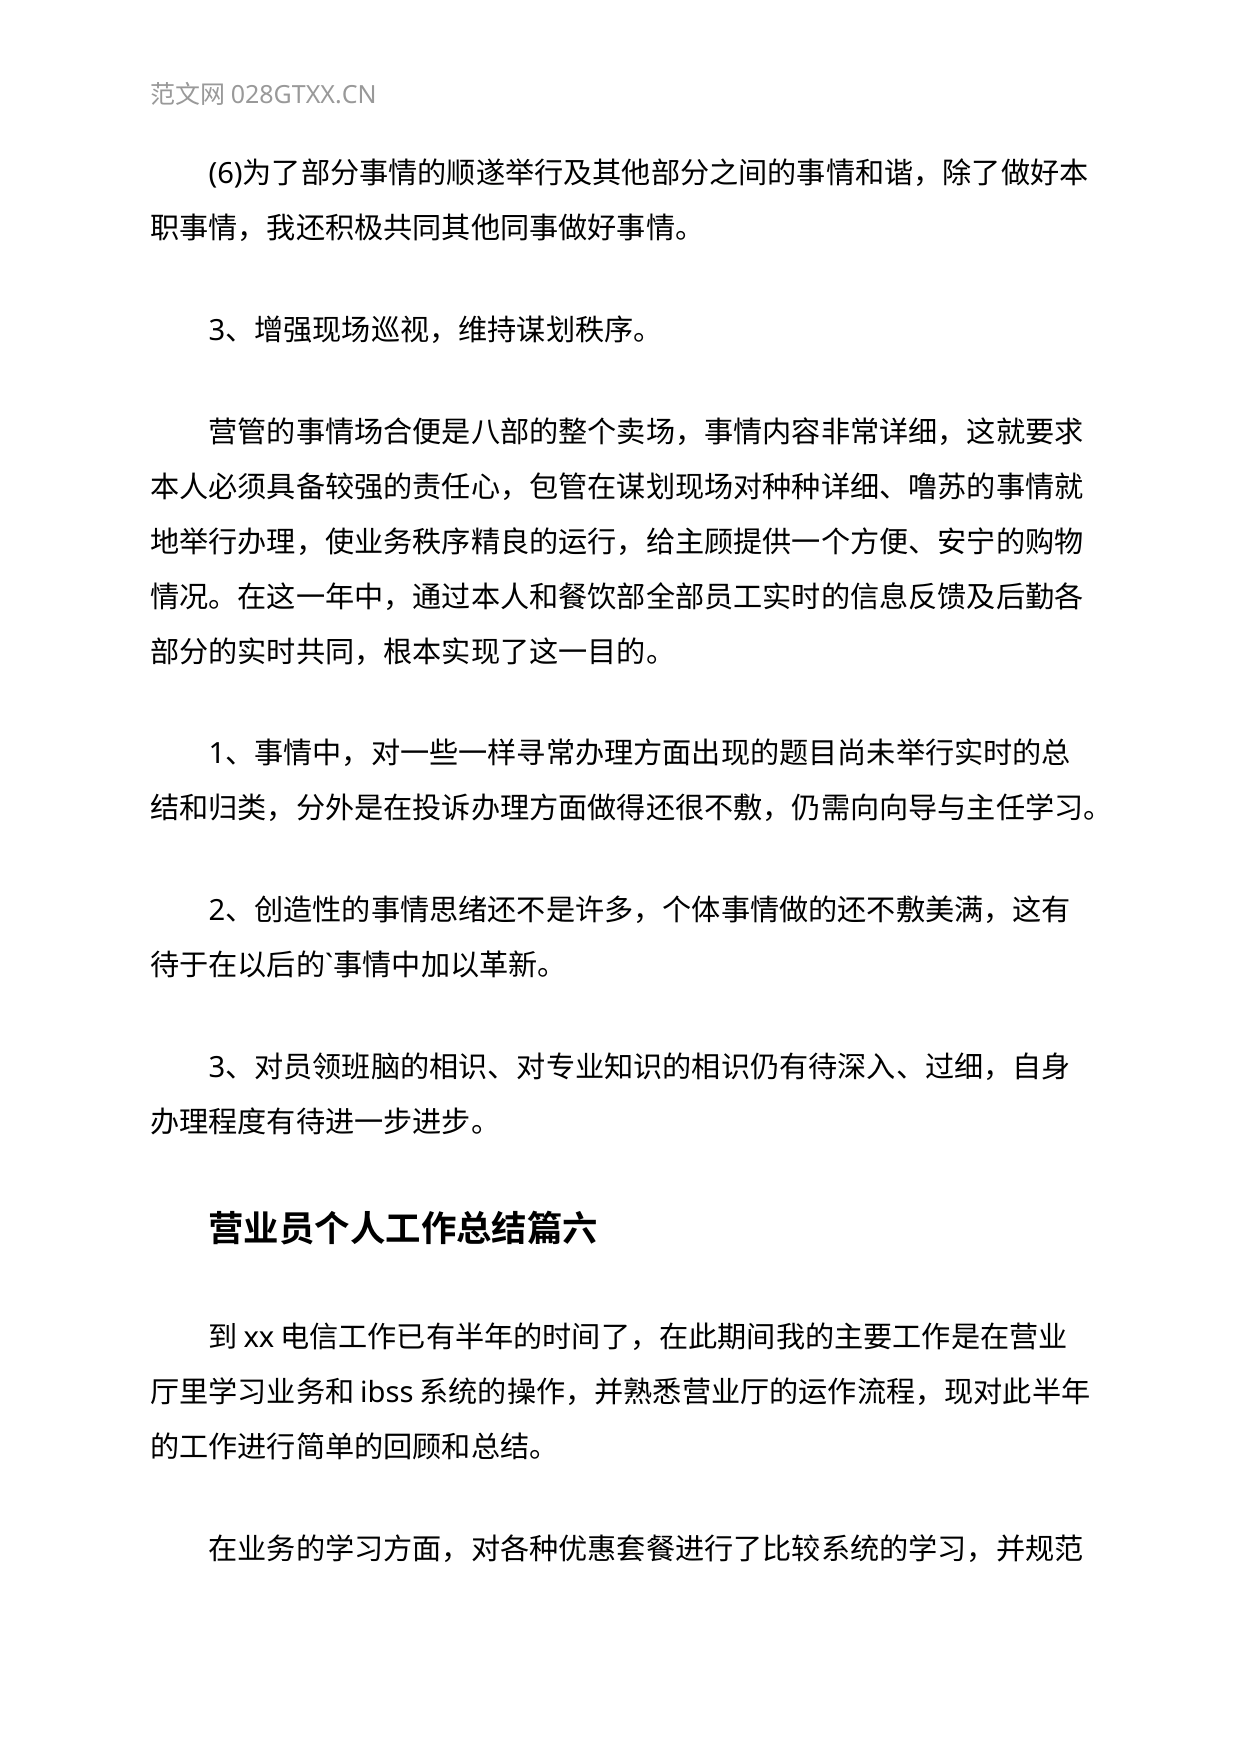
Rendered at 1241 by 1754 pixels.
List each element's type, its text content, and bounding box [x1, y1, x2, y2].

text 营业员个人工作总结篇六 [150, 1201, 1090, 1252]
text 2、创造性的事情思绪还不是许多，个体事情做的还不敷美满，这有待于在以后的`事情中加以革新。 [150, 887, 1090, 984]
text 1、事情中，对一些一样寻常办理方面出现的题目尚未举行实时的总结和归类，分外是在投诉办理方面做得还很不敷，仍需向向导与主任学习。 [150, 730, 1090, 827]
text 营管的事情场合便是八部的整个卖场，事情内容非常详细，这就要求本人必须具备较强的责任心，包管在谋划现场对种种详细、噜苏的事情就地举行办理，使业务秩序精良的运行，给主顾提供一个方便、安宁的购物情况。在这一年中，通过本人和餐饮部全部员工实时的信息反馈及后勤各部分的实时共同，根本实现了这一目的。 [150, 409, 1090, 671]
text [150, 1526, 1090, 1568]
text (6)为了部分事情的顺遂举行及其他部分之间的事情和谐，除了做好本职事情，我还积极共同其他同事做好事情。 [150, 150, 1090, 247]
text 到xx电信工作已有半年的时间了，在此期间我的主要工作是在营业厅里学习业务和ibss系统的操作，并熟悉营业厅的运作流程，现对此半年的工作进行简单的回顾和总结。 [150, 1314, 1090, 1466]
text 3、对员领班脑的相识、对专业知识的相识仍有待深入、过细，自身办理程度有待进一步进步。 [150, 1044, 1090, 1141]
text 3、增强现场巡视，维持谋划秩序。 [150, 307, 1090, 349]
